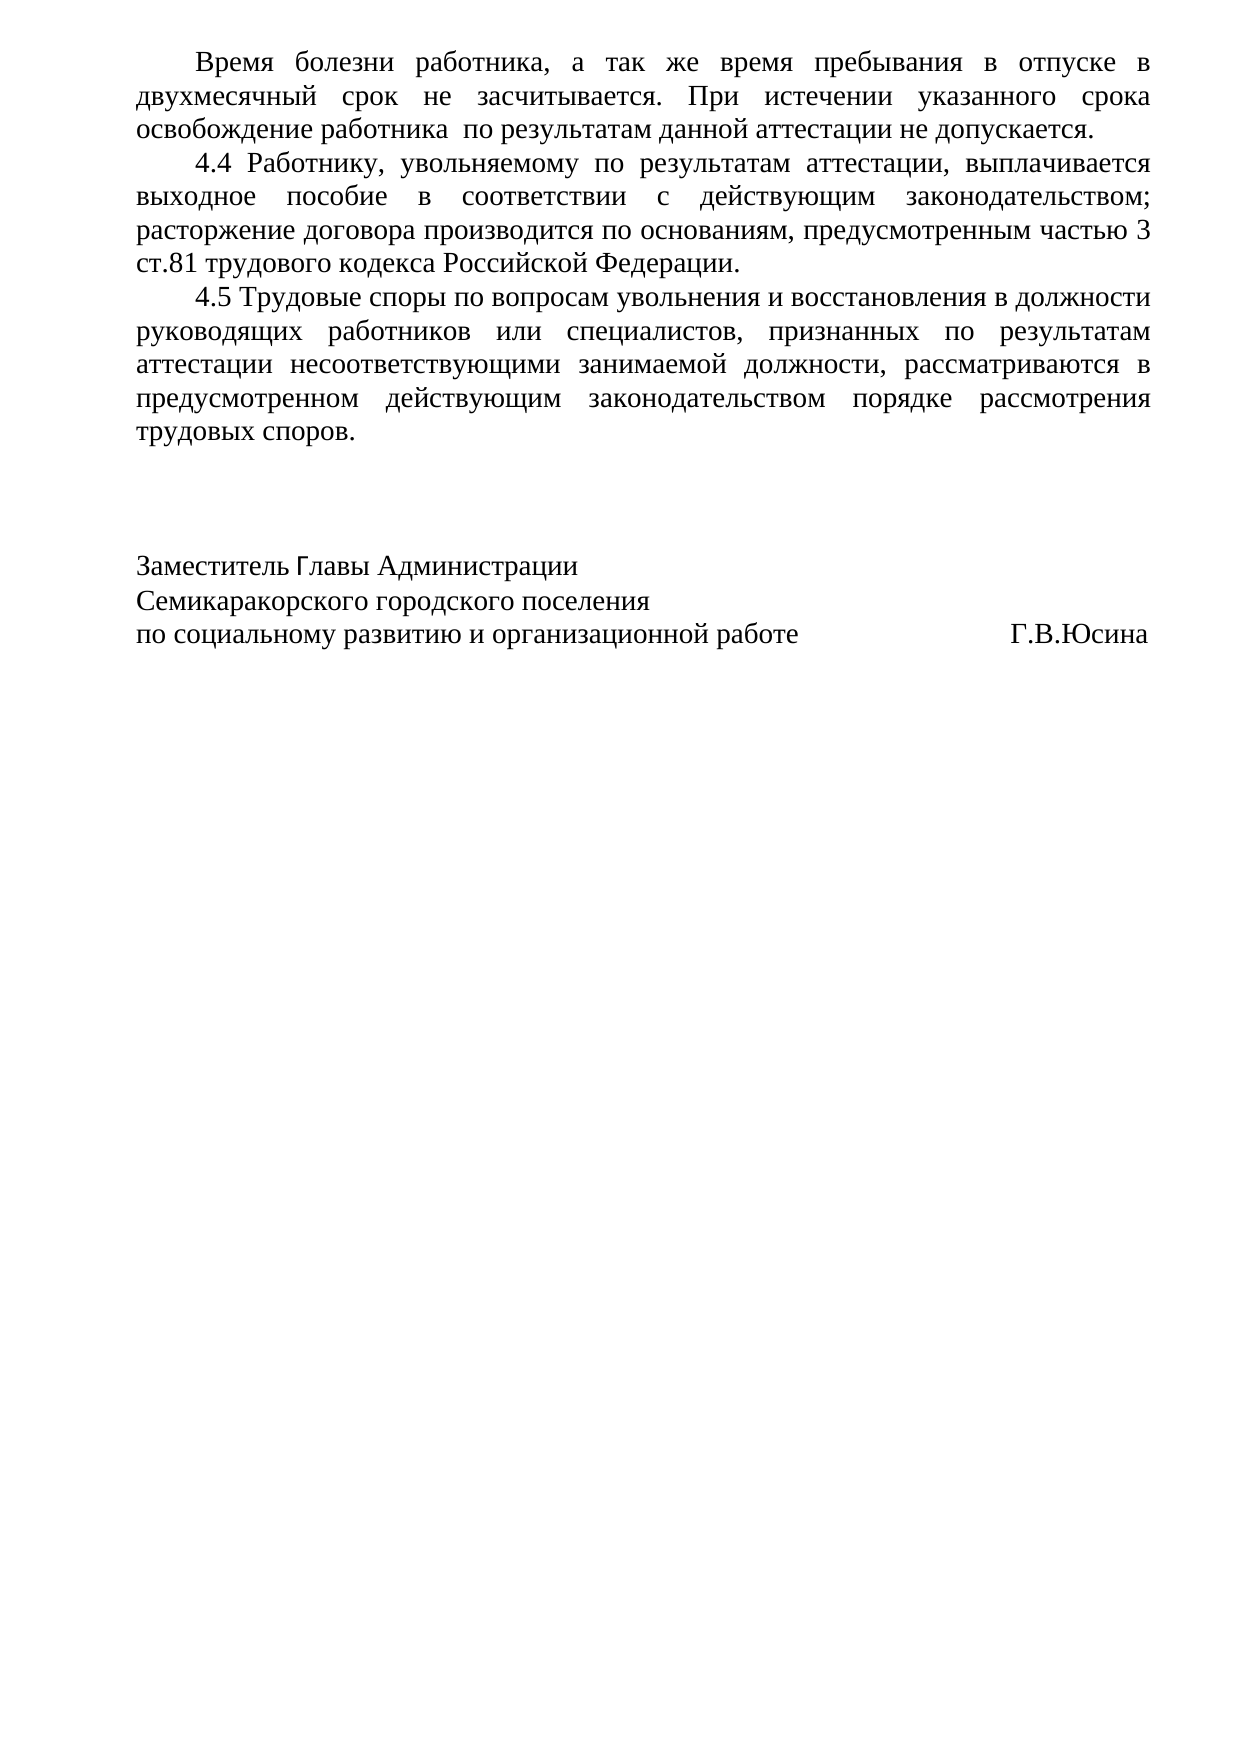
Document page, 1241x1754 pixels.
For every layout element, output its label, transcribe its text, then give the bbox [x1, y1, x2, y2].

text 4.4 Работнику, увольняемому по результатам аттестации, выплачивается выходное пособие в соответствии с действующим законодательством; расторжение договора производится по основаниям, предусмотренным частью 3 ст.81 трудового кодекса Российской Федерации. [136, 145, 1152, 279]
text Семикаракорского городского поселения [136, 583, 1152, 617]
text Заместитель Главы Администрации [136, 547, 1152, 583]
text Время болезни работника, а так же время пребывания в отпуске в двухмесячный срок не засчитывается. При истечении указанного срока освобождение работника по результатам данной аттестации не допускается. [136, 44, 1152, 145]
text 4.5 Трудовые споры по вопросам увольнения и восстановления в должности руководящих работников или специалистов, признанных по результатам аттестации несоответствующими занимаемой должности, рассматриваются в предусмотренном действующим законодательством порядке рассмотрения трудовых споров. [136, 279, 1152, 447]
text по социальному развитию и организационной работе Г.В.Юсина [136, 617, 1152, 650]
